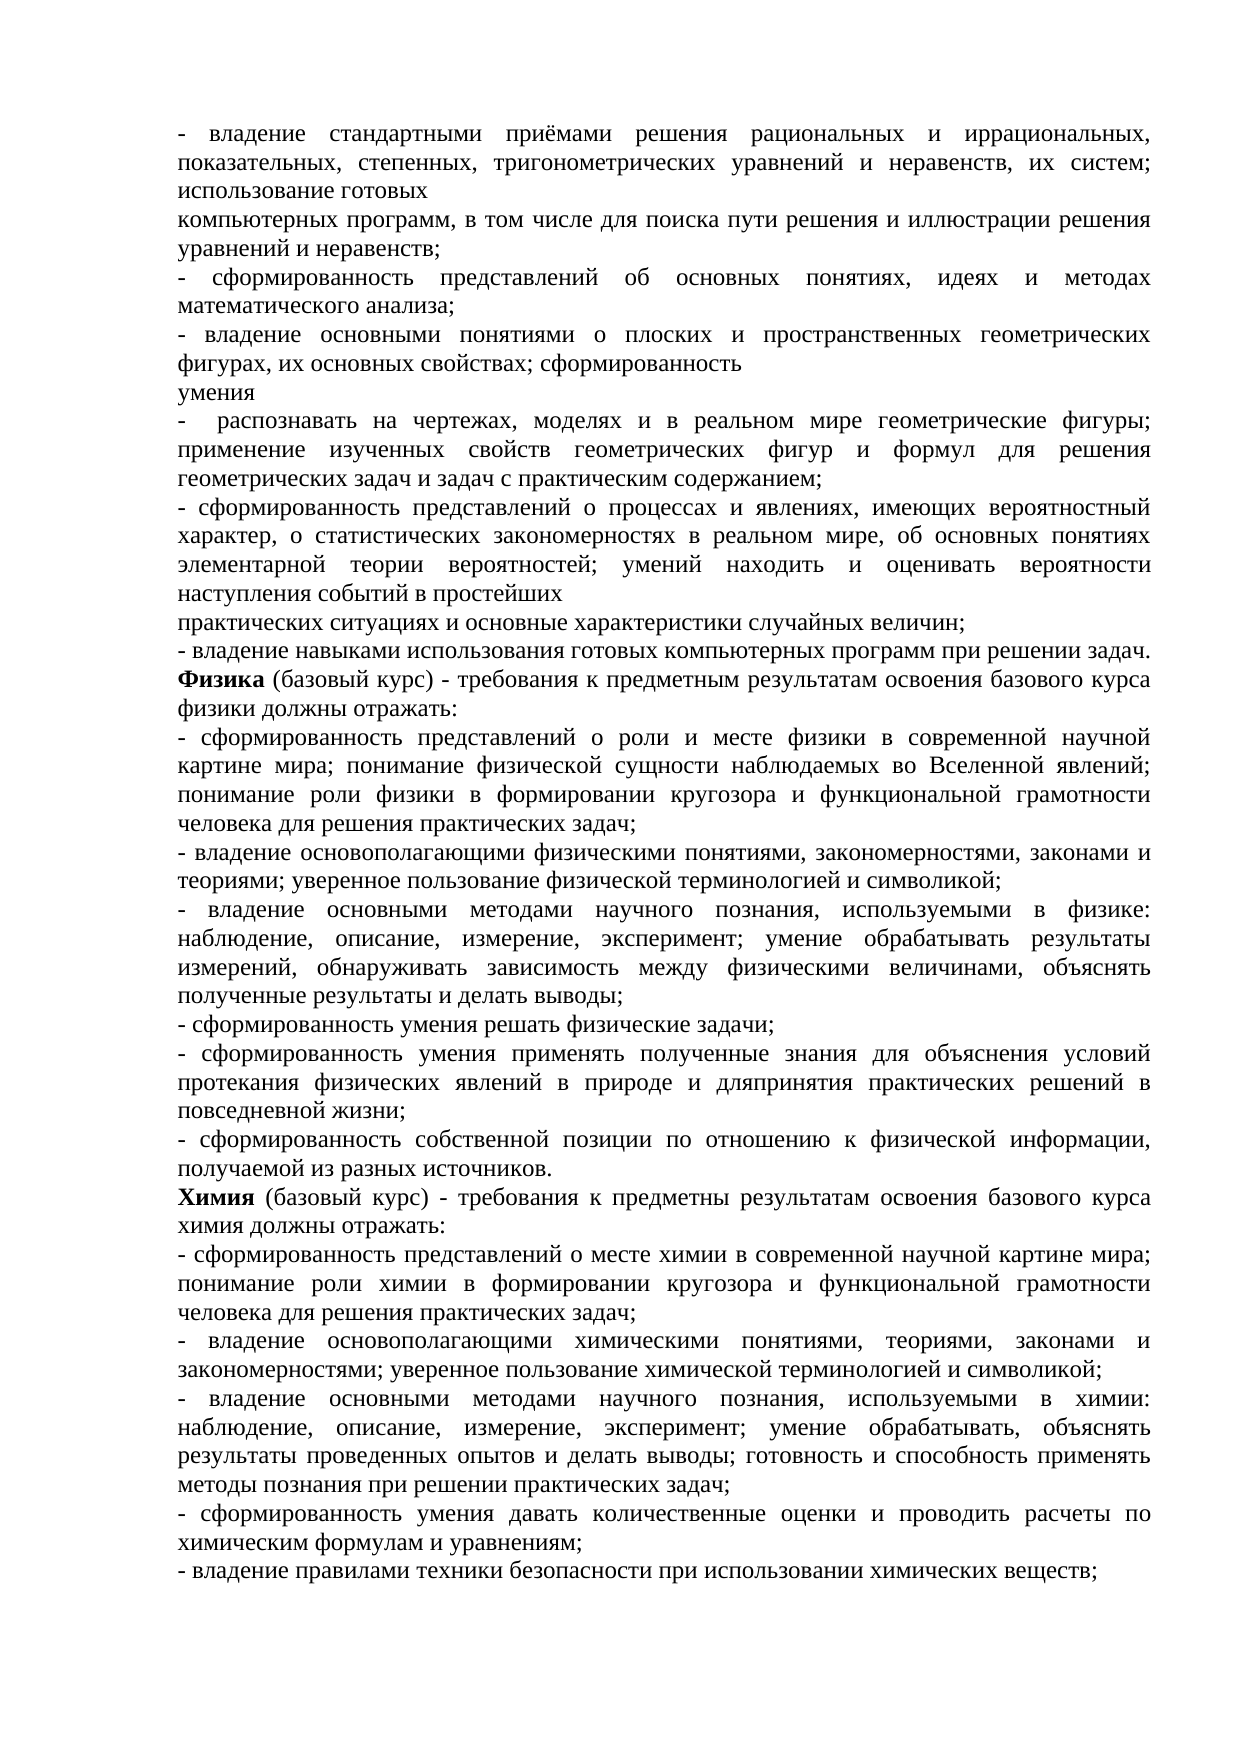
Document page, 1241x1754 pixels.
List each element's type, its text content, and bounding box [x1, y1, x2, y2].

text - владение правилами техники безопасности при использовании химических веществ; [177, 1556, 1152, 1584]
text Химия (базовый курс) - требования к предметны результатам освоения базового курса химия должны отражать: [177, 1182, 1152, 1239]
text - сформированность представлений о процессах и явлениях, имеющих вероятностный характер, о статистических закономерностях в реальном мире, об основных понятиях элементарной теории вероятностей; умений находить и оценивать вероятности наступления событий в простейших [177, 492, 1152, 607]
text - сформированность представлений об основных понятиях, идеях и методах математического анализа; [177, 262, 1152, 319]
text - владение навыками использования готовых компьютерных программ при решении задач. [177, 636, 1152, 664]
text компьютерных программ, в том числе для поиска пути решения и иллюстрации решения уравнений и неравенств; [177, 204, 1152, 262]
text - сформированность представлений о месте химии в современной научной картине мира; понимание роли химии в формировании кругозора и функциональной грамотности человека для решения практических задач; [177, 1239, 1152, 1326]
text умения [177, 377, 1152, 406]
text - владение основополагающими химическими понятиями, теориями, законами и закономерностями; уверенное пользование химической терминологией и символикой; [177, 1326, 1152, 1383]
text - распознавать на чертежах, моделях и в реальном мире геометрические фигуры; применение изученных свойств геометрических фигур и формул для решения геометрических задач и задач с практическим содержанием; [177, 406, 1152, 492]
text - сформированность представлений о роли и месте физики в современной научной картине мира; понимание физической сущности наблюдаемых во Вселенной явлений; понимание роли физики в формировании кругозора и функциональной грамотности человека для решения практических задач; [177, 722, 1152, 837]
text - владение основными методами научного познания, используемыми в физике: наблюдение, описание, измерение, эксперимент; умение обрабатывать результаты измерений, обнаруживать зависимость между физическими величинами, объяснять полученные результаты и делать выводы; [177, 894, 1152, 1009]
text - владение стандартными приёмами решения рациональных и иррациональных, показательных, степенных, тригонометрических уравнений и неравенств, их систем; использование готовых [177, 118, 1152, 204]
text - владение основными понятиями о плоских и пространственных геометрических фигурах, их основных свойствах; сформированность [177, 319, 1152, 377]
text практических ситуациях и основные характеристики случайных величин; [177, 607, 1152, 636]
text Физика (базовый курс) - требования к предметным результатам освоения базового курса физики должны отражать: [177, 664, 1152, 722]
text - владение основополагающими физическими понятиями, закономерностями, законами и теориями; уверенное пользование физической терминологией и символикой; [177, 837, 1152, 894]
text - сформированность умения давать количественные оценки и проводить расчеты по химическим формулам и уравнениям; [177, 1498, 1152, 1556]
text - сформированность умения решать физические задачи; [177, 1009, 1152, 1038]
text - сформированность умения применять полученные знания для объяснения условий протекания физических явлений в природе и дляпринятия практических решений в повседневной жизни; [177, 1038, 1152, 1124]
text - владение основными методами научного познания, используемыми в химии: наблюдение, описание, измерение, эксперимент; умение обрабатывать, объяснять результаты проведенных опытов и делать выводы; готовность и способность применять методы познания при решении практических задач; [177, 1383, 1152, 1498]
text - сформированность собственной позиции по отношению к физической информации, получаемой из разных источников. [177, 1124, 1152, 1182]
